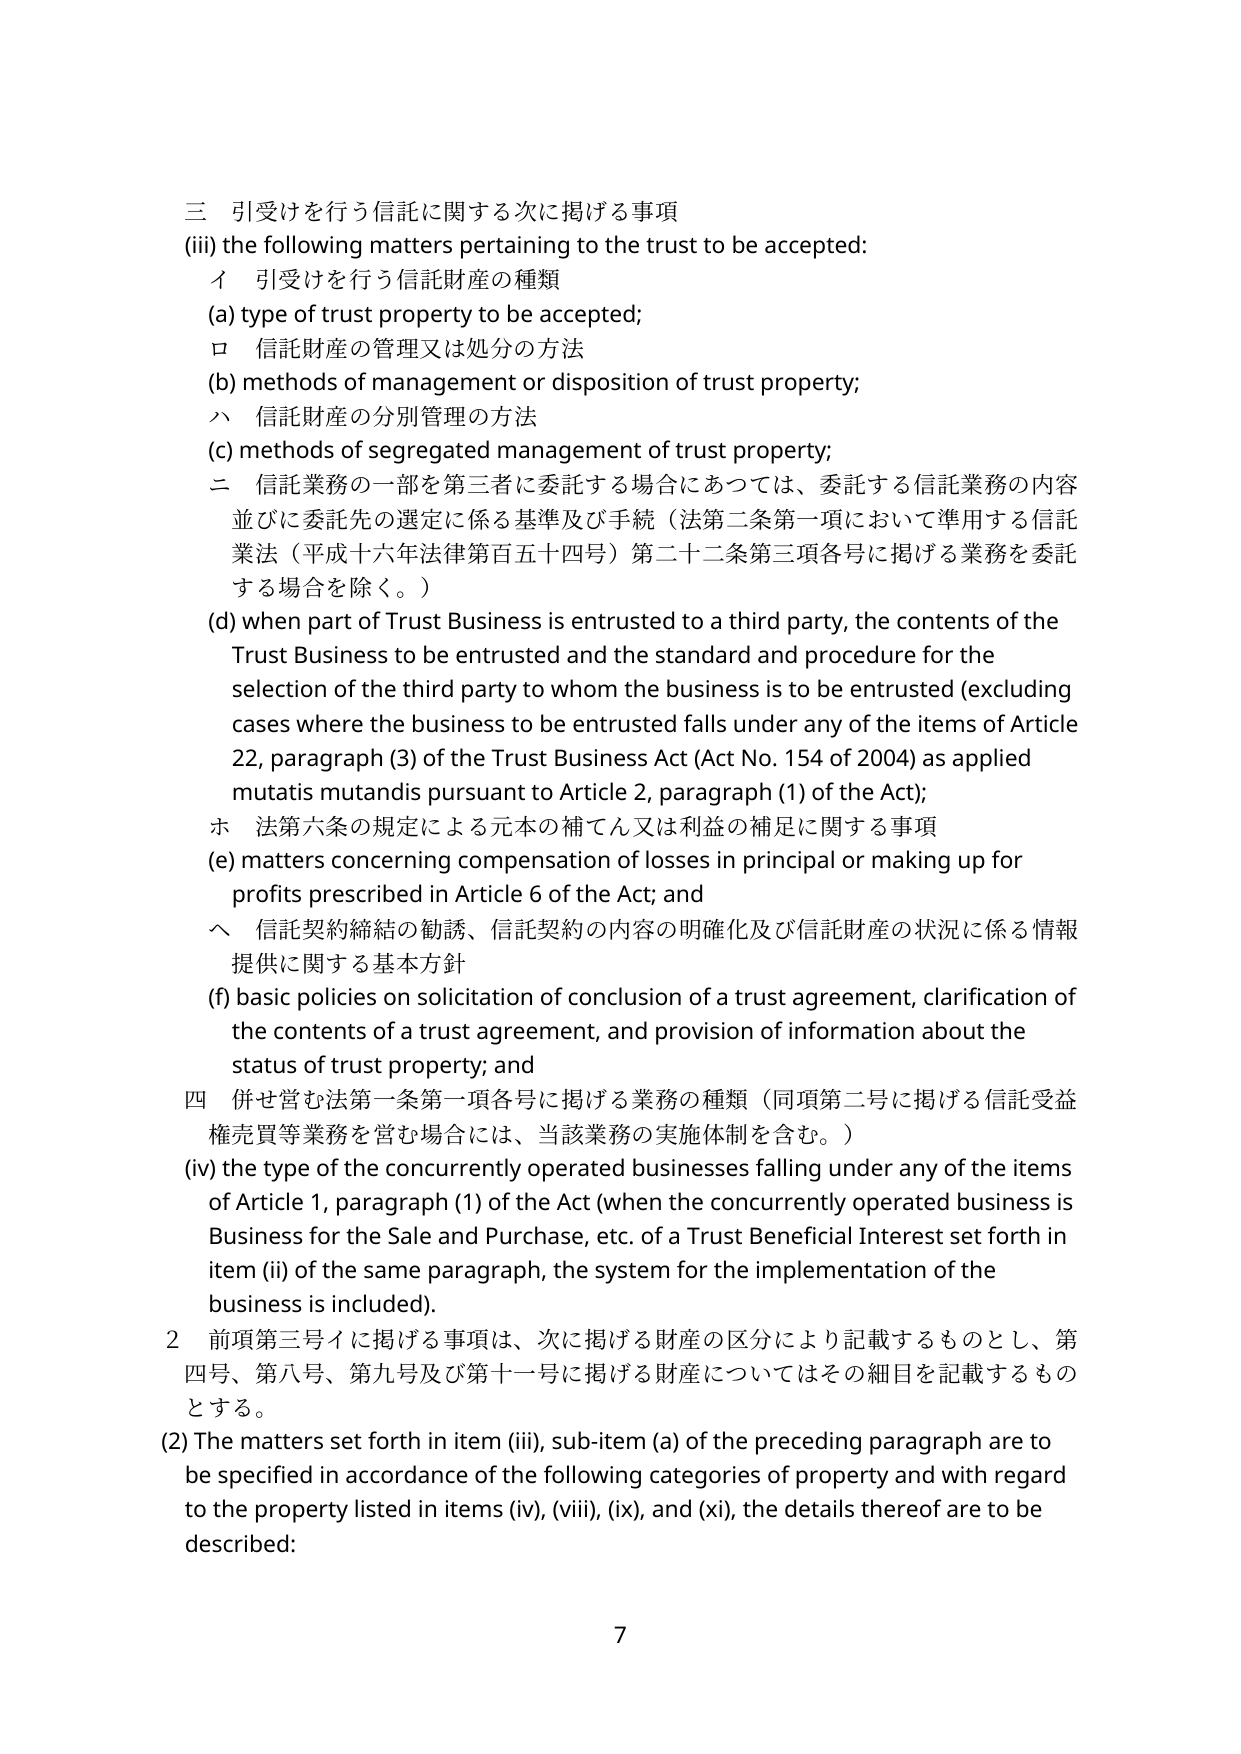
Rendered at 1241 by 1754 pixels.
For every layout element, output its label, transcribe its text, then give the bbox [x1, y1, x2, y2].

text (iv) the type of the concurrently operated businesses falling under any of the items of Article 1, paragraph (1) of the Act (when the concurrently operated business is Business for the Sale and Purchase, etc. of a Trust Beneficial Interest set forth in item (ii) of the same paragraph, the system for the implementation of the business is included). [184, 1150, 1079, 1321]
text ニ 信託業務の一部を第三者に委託する場合にあつては、委託する信託業務の内容並びに委託先の選定に係る基準及び手続（法第二条第一項において準用する信託業法（平成十六年法律第百五十四号）第二十二条第三項各号に掲げる業務を委託する場合を除く。） [207, 467, 1079, 604]
text (e) matters concerning compensation of losses in principal or making up for profits prescribed in Article 6 of the Act; and [207, 843, 1079, 911]
text イ 引受けを行う信託財産の種類 [207, 262, 1079, 296]
text (f) basic policies on solicitation of conclusion of a trust agreement, clarification of the contents of a trust agreement, and provision of information about the status of trust property; and [207, 979, 1079, 1082]
text ヘ 信託契約締結の勧誘、信託契約の内容の明確化及び信託財産の状況に係る情報提供に関する基本方針 [207, 911, 1079, 979]
text 三 引受けを行う信託に関する次に掲げる事項 [184, 194, 1079, 228]
text ２ 前項第三号イに掲げる事項は、次に掲げる財産の区分により記載するものとし、第四号、第八号、第九号及び第十一号に掲げる財産についてはその細目を記載するものとする。 [161, 1321, 1079, 1424]
text (c) methods of segregated management of trust property; [207, 433, 1079, 467]
text (iii) the following matters pertaining to the trust to be accepted: [184, 228, 1079, 262]
text ホ 法第六条の規定による元本の補てん又は利益の補足に関する事項 [207, 809, 1079, 843]
text (b) methods of management or disposition of trust property; [207, 364, 1079, 399]
text 四 併せ営む法第一条第一項各号に掲げる業務の種類（同項第二号に掲げる信託受益権売買等業務を営む場合には、当該業務の実施体制を含む。） [184, 1082, 1079, 1150]
text ハ 信託財産の分別管理の方法 [207, 399, 1079, 433]
text (a) type of trust property to be accepted; [207, 296, 1079, 330]
text (d) when part of Trust Business is entrusted to a third party, the contents of the Trust Business to be entrusted and the standard and procedure for the selection of the third party to whom the business is to be entrusted (excluding cases where the business to be entrusted falls under any of the items of Article 22, paragraph (3) of the Trust Business Act (Act No. 154 of 2004) as applied mutatis mutandis pursuant to Article 2, paragraph (1) of the Act); [207, 604, 1079, 809]
text ロ 信託財産の管理又は処分の方法 [207, 330, 1079, 364]
text (2) The matters set forth in item (iii), sub-item (a) of the preceding paragraph are to be specified in accordance of the following categories of property and with regard to the property listed in items (iv), (viii), (ix), and (xi), the details thereof are to be described: [161, 1424, 1079, 1560]
